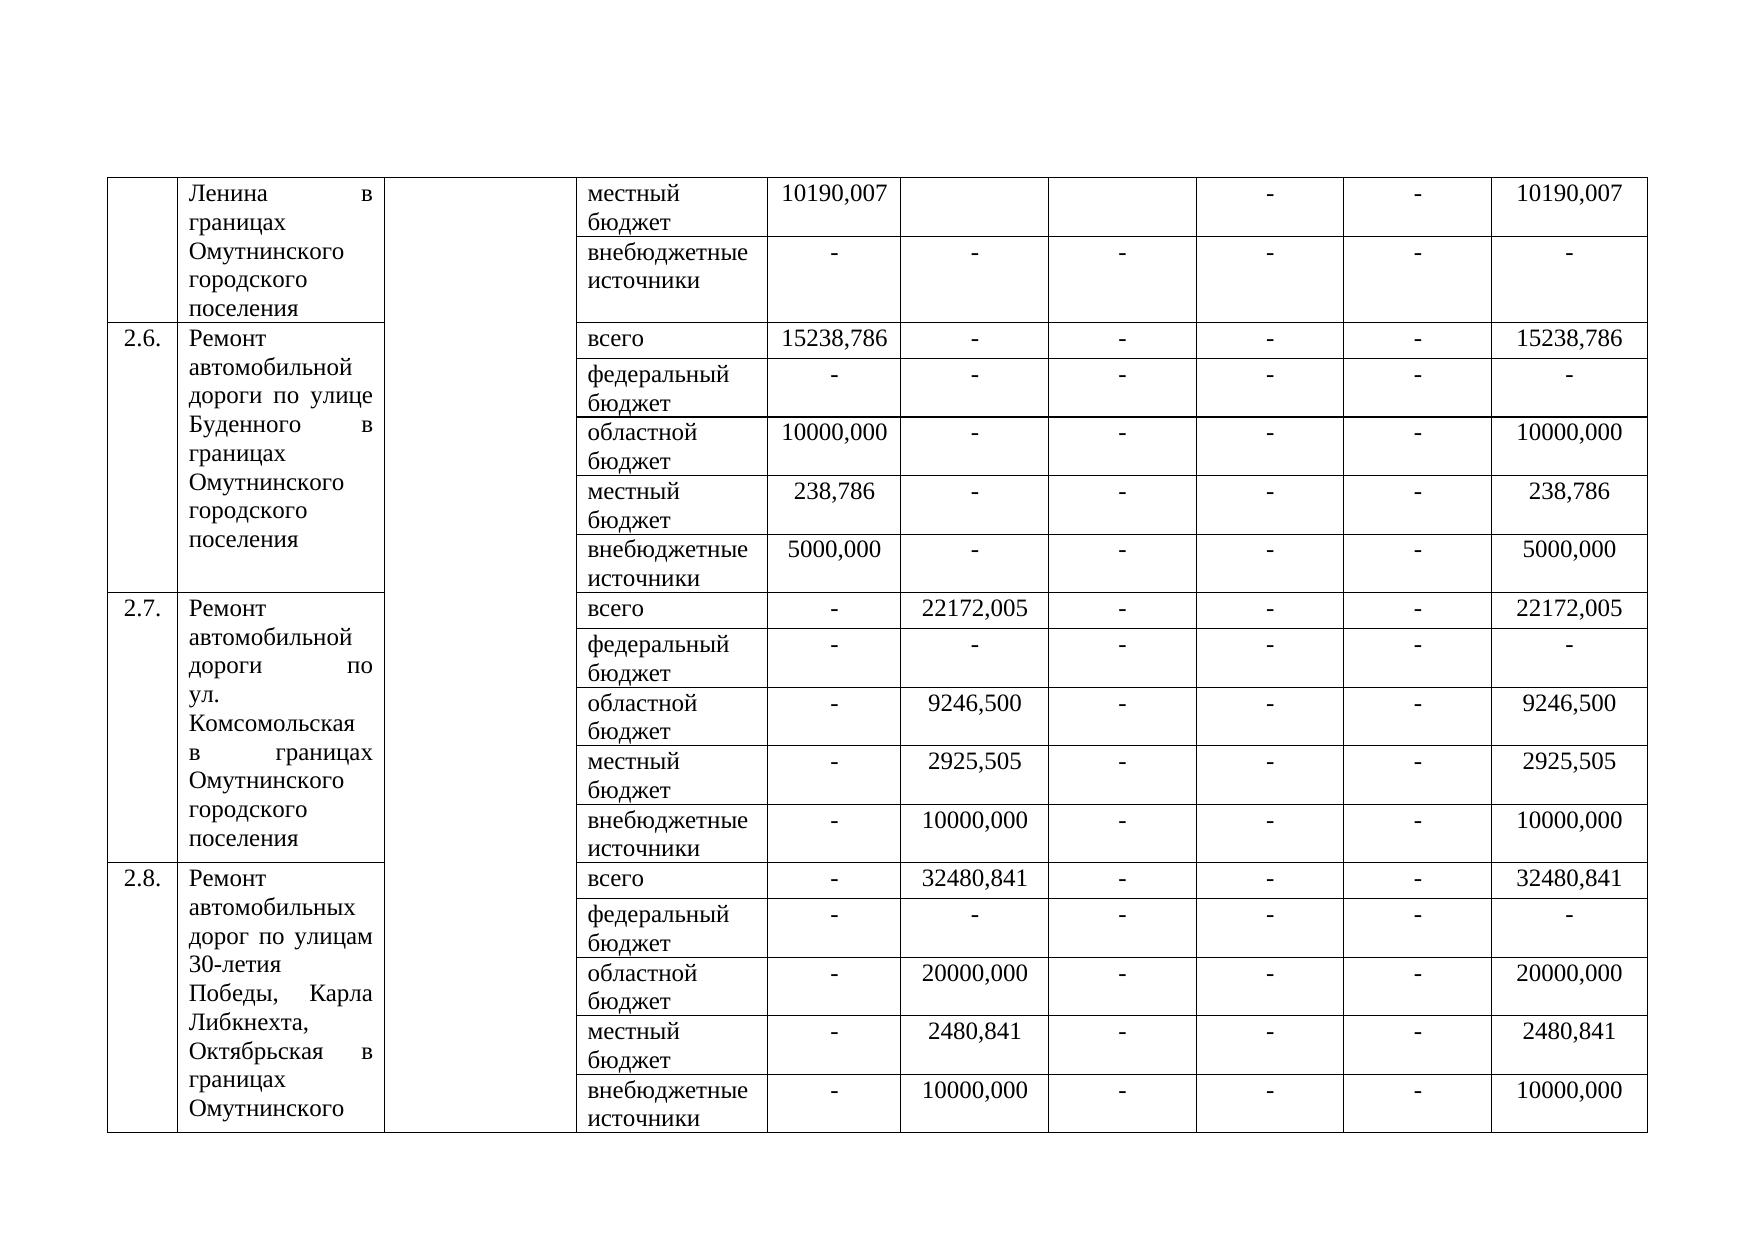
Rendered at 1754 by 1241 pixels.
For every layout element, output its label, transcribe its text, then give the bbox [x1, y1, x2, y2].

table_cell - [768, 629, 900, 687]
table_cell внебюджетные источники [577, 535, 767, 592]
table_cell 238,786 [1492, 476, 1647, 533]
table_cell - [1344, 1075, 1491, 1132]
table_cell - [1344, 629, 1491, 687]
table_cell 2.8. [108, 863, 177, 1132]
table_cell 2480,841 [901, 1016, 1048, 1074]
table_cell - [1049, 535, 1196, 592]
table_cell 2925,505 [901, 746, 1048, 804]
table_cell местный бюджет [577, 178, 767, 236]
table_cell - [1049, 359, 1196, 416]
table_cell - [901, 476, 1048, 533]
table_cell Ремонт автомобильной дороги по улице Буденного в границах Омутнинского городского поселения [178, 323, 384, 592]
table_cell областной бюджет [577, 418, 767, 475]
table_cell - [1197, 237, 1343, 322]
table_cell местный бюджет [577, 1016, 767, 1074]
table_cell - [901, 237, 1048, 322]
table_cell - [768, 958, 900, 1015]
table_cell областной бюджет [577, 958, 767, 1015]
table_cell - [1197, 418, 1343, 475]
table_cell - [901, 418, 1048, 475]
table_cell всего [577, 863, 767, 898]
table_cell - [768, 1016, 900, 1074]
table_cell - [1197, 1075, 1343, 1132]
table_cell [901, 178, 1048, 236]
table_cell 10000,000 [1492, 418, 1647, 475]
table_cell 20000,000 [901, 958, 1048, 1015]
table_cell 15238,786 [1492, 323, 1647, 358]
table_cell Ремонт автомобильной дороги по ул. Комсомольская в границах Омутнинского городского поселения [178, 593, 384, 862]
table_cell - [1197, 535, 1343, 592]
table_cell - [1049, 237, 1196, 322]
table_cell - [1492, 629, 1647, 687]
table_cell Ремонт автомобильных дорог по улицам 30-летия Победы, Карла Либкнехта, Октябрьская в границах Омутнинского городского поселения [178, 863, 384, 1132]
table_cell 5000,000 [768, 535, 900, 592]
table_cell 10000,000 [768, 418, 900, 475]
table_cell - [1049, 476, 1196, 533]
table_cell - [1197, 688, 1343, 745]
table_cell - [1492, 237, 1647, 322]
table_cell - [1197, 593, 1343, 628]
table_cell федеральный бюджет [577, 359, 767, 416]
table_cell - [768, 688, 900, 745]
table_cell - [1344, 958, 1491, 1015]
table_cell - [1344, 535, 1491, 592]
table_cell [1049, 178, 1196, 236]
table_cell - [901, 899, 1048, 957]
table_cell - [1344, 237, 1491, 322]
table_cell - [901, 535, 1048, 592]
table_cell 10000,000 [901, 1075, 1048, 1132]
table_cell 20000,000 [1492, 958, 1647, 1015]
table_cell областной бюджет [577, 688, 767, 745]
table_cell - [1049, 593, 1196, 628]
table_cell - [1344, 323, 1491, 358]
table_cell - [1344, 418, 1491, 475]
table_cell 5000,000 [1492, 535, 1647, 592]
table_cell - [768, 593, 900, 628]
table_cell - [1344, 593, 1491, 628]
table_cell - [1197, 323, 1343, 358]
table_cell - [1049, 863, 1196, 898]
table_cell - [1344, 359, 1491, 416]
table_cell 2925,505 [1492, 746, 1647, 804]
table_cell - [1344, 476, 1491, 533]
table_cell внебюджетные источники [577, 805, 767, 862]
table_cell - [1049, 1016, 1196, 1074]
table_cell - [1049, 1075, 1196, 1132]
table_cell - [1049, 629, 1196, 687]
table_cell - [1197, 899, 1343, 957]
table_cell 9246,500 [1492, 688, 1647, 745]
table_cell - [1049, 805, 1196, 862]
table_cell - [1049, 958, 1196, 1015]
table_cell 238,786 [768, 476, 900, 533]
table_cell - [1197, 958, 1343, 1015]
table_cell всего [577, 593, 767, 628]
table_cell - [1049, 418, 1196, 475]
table_cell - [1049, 899, 1196, 957]
table_cell - [768, 863, 900, 898]
table_cell 10000,000 [901, 805, 1048, 862]
table_cell 10190,007 [768, 178, 900, 236]
table_cell федеральный бюджет [577, 899, 767, 957]
table_cell - [768, 805, 900, 862]
table_cell - [1344, 688, 1491, 745]
table_cell местный бюджет [577, 476, 767, 533]
table_cell 10000,000 [1492, 1075, 1647, 1132]
table_cell - [1197, 178, 1343, 236]
table_cell - [768, 237, 900, 322]
table_cell - [1344, 805, 1491, 862]
table_cell - [1344, 1016, 1491, 1074]
table_cell 15238,786 [768, 323, 900, 358]
table_cell - [1492, 359, 1647, 416]
table_cell 2.7. [108, 593, 177, 862]
table_cell - [1049, 323, 1196, 358]
table_cell - [768, 899, 900, 957]
table_cell - [1492, 899, 1647, 957]
table_cell - [1049, 746, 1196, 804]
table_cell - [1197, 476, 1343, 533]
table_cell 32480,841 [901, 863, 1048, 898]
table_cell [577, 1075, 767, 1132]
table_cell - [1197, 629, 1343, 687]
table_cell 22172,005 [901, 593, 1048, 628]
table_cell - [1344, 899, 1491, 957]
table_cell 9246,500 [901, 688, 1048, 745]
table_cell - [901, 629, 1048, 687]
table_cell - [1197, 746, 1343, 804]
table_cell всего [577, 323, 767, 358]
table_cell 10190,007 [1492, 178, 1647, 236]
table_cell - [1197, 863, 1343, 898]
table_cell - [901, 359, 1048, 416]
table_cell внебюджетные источники [577, 237, 767, 322]
table_cell - [768, 746, 900, 804]
table_cell - [1344, 863, 1491, 898]
table_cell - [901, 323, 1048, 358]
table_cell 32480,841 [1492, 863, 1647, 898]
table_cell - [1197, 359, 1343, 416]
table_cell 2.6. [108, 323, 177, 592]
table_cell - [768, 359, 900, 416]
table_cell 22172,005 [1492, 593, 1647, 628]
table_cell - [1049, 688, 1196, 745]
table_cell федеральный бюджет [577, 629, 767, 687]
table_cell - [1197, 1016, 1343, 1074]
table_cell - [1344, 178, 1491, 236]
table_cell 10000,000 [1492, 805, 1647, 862]
table_cell - [1344, 746, 1491, 804]
table_cell местный бюджет [577, 746, 767, 804]
table_cell 2480,841 [1492, 1016, 1647, 1074]
table_cell - [768, 1075, 900, 1132]
table_cell - [1197, 805, 1343, 862]
